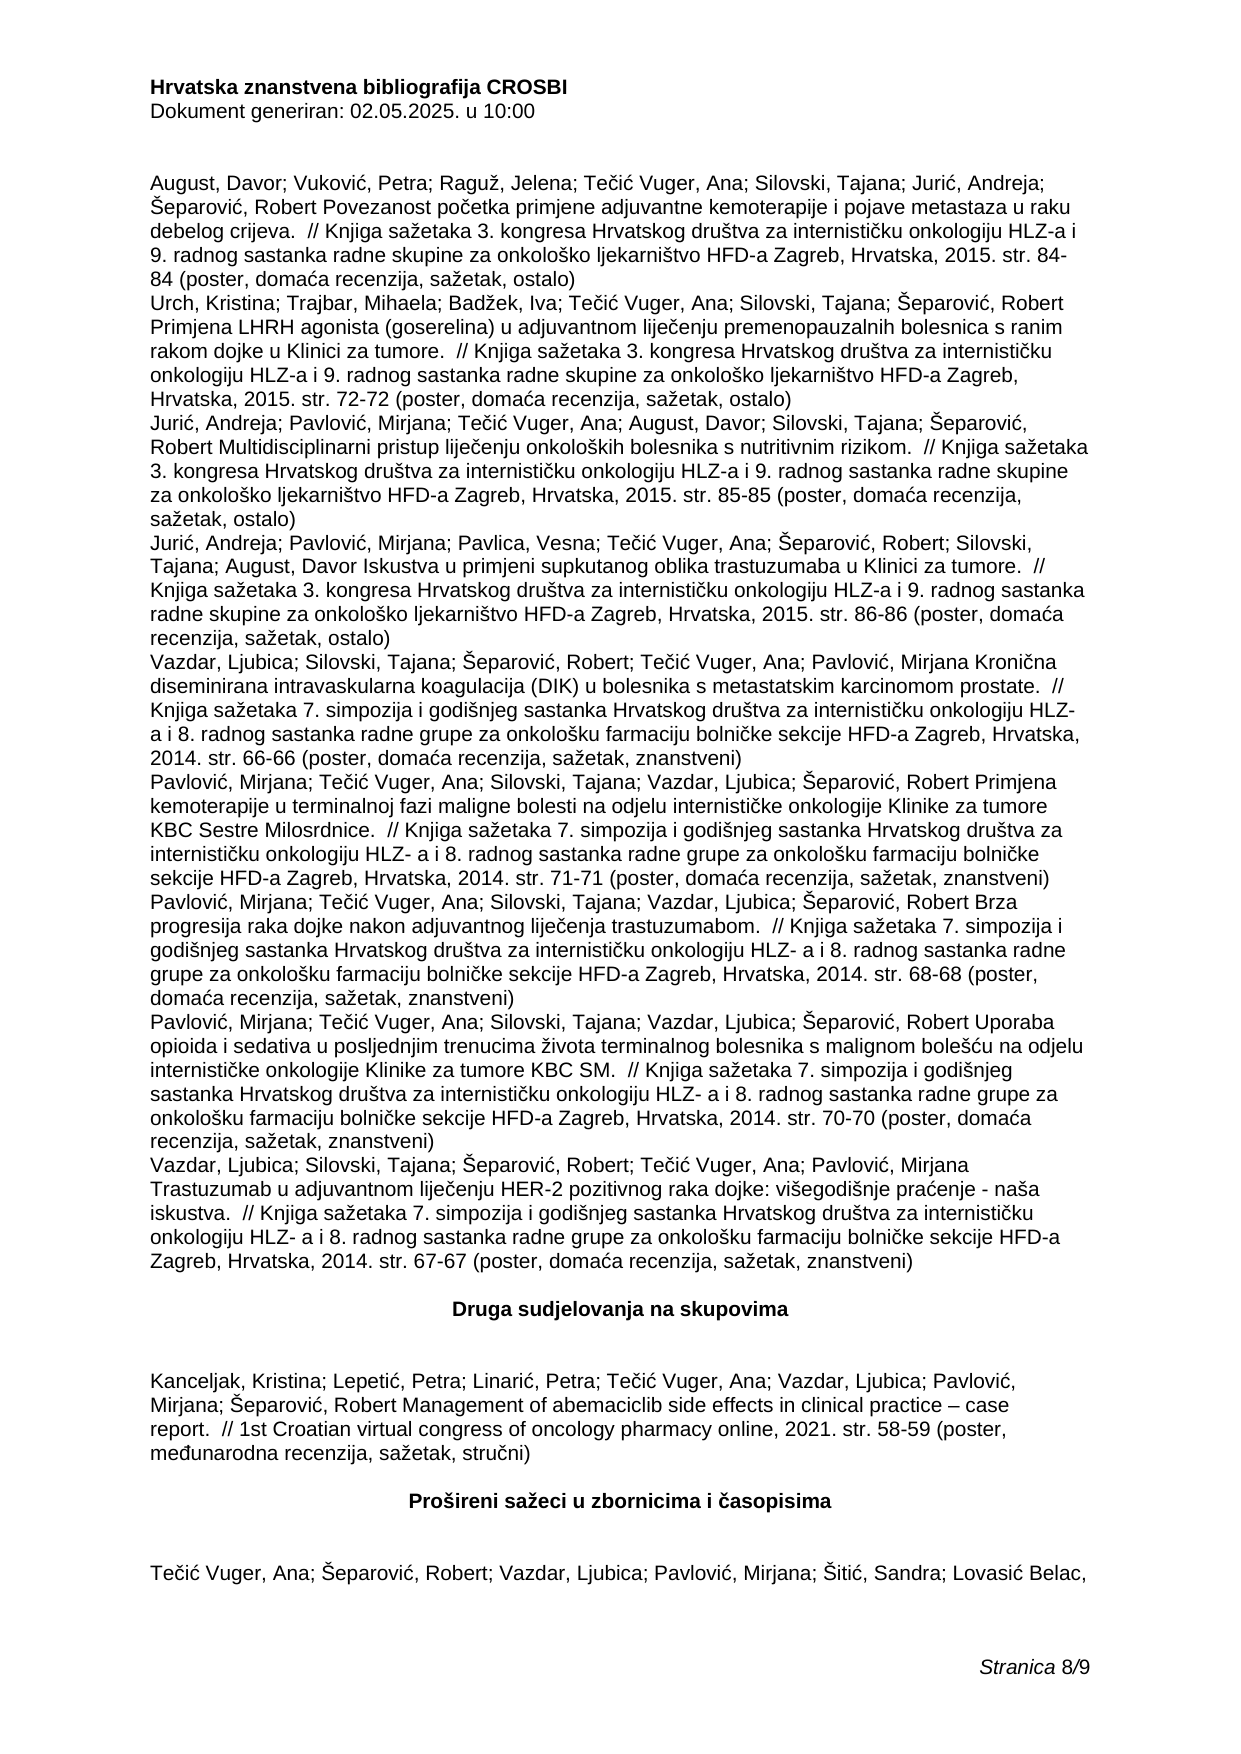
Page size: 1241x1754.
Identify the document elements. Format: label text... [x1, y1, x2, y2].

text August, Davor; Vuković, Petra; Raguž, Jelena; Tečić Vuger, Ana; Silovski, Tajana; Jurić, Andreja; Šeparović, Robert [150, 171, 1090, 291]
text Kanceljak, Kristina; Lepetić, Petra; Linarić, Petra; Tečić Vuger, Ana; Vazdar, Ljubica; Pavlović, Mirjana; Šeparović, Robert [150, 1369, 1090, 1465]
text Jurić, Andreja; Pavlović, Mirjana; Pavlica, Vesna; Tečić Vuger, Ana; Šeparović, Robert; Silovski, Tajana; August, Davor [150, 530, 1090, 650]
text Pavlović, Mirjana; Tečić Vuger, Ana; Silovski, Tajana; Vazdar, Ljubica; Šeparović, Robert [150, 770, 1090, 890]
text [150, 1561, 1090, 1584]
text Vazdar, Ljubica; Silovski, Tajana; Šeparović, Robert; Tečić Vuger, Ana; Pavlović, Mirjana [150, 650, 1090, 770]
subtitle Prošireni sažeci u zbornicima i časopisima [150, 1489, 1090, 1513]
text Pavlović, Mirjana; Tečić Vuger, Ana; Silovski, Tajana; Vazdar, Ljubica; Šeparović, Robert [150, 890, 1090, 1009]
text Urch, Kristina; Trajbar, Mihaela; Badžek, Iva; Tečić Vuger, Ana; Silovski, Tajana; Šeparović, Robert [150, 291, 1090, 411]
text Pavlović, Mirjana; Tečić Vuger, Ana; Silovski, Tajana; Vazdar, Ljubica; Šeparović, Robert [150, 1009, 1090, 1153]
text Jurić, Andreja; Pavlović, Mirjana; Tečić Vuger, Ana; August, Davor; Silovski, Tajana; Šeparović, Robert [150, 411, 1090, 530]
text Vazdar, Ljubica; Silovski, Tajana; Šeparović, Robert; Tečić Vuger, Ana; Pavlović, Mirjana [150, 1153, 1090, 1273]
subtitle Druga sudjelovanja na skupovima [150, 1297, 1090, 1321]
